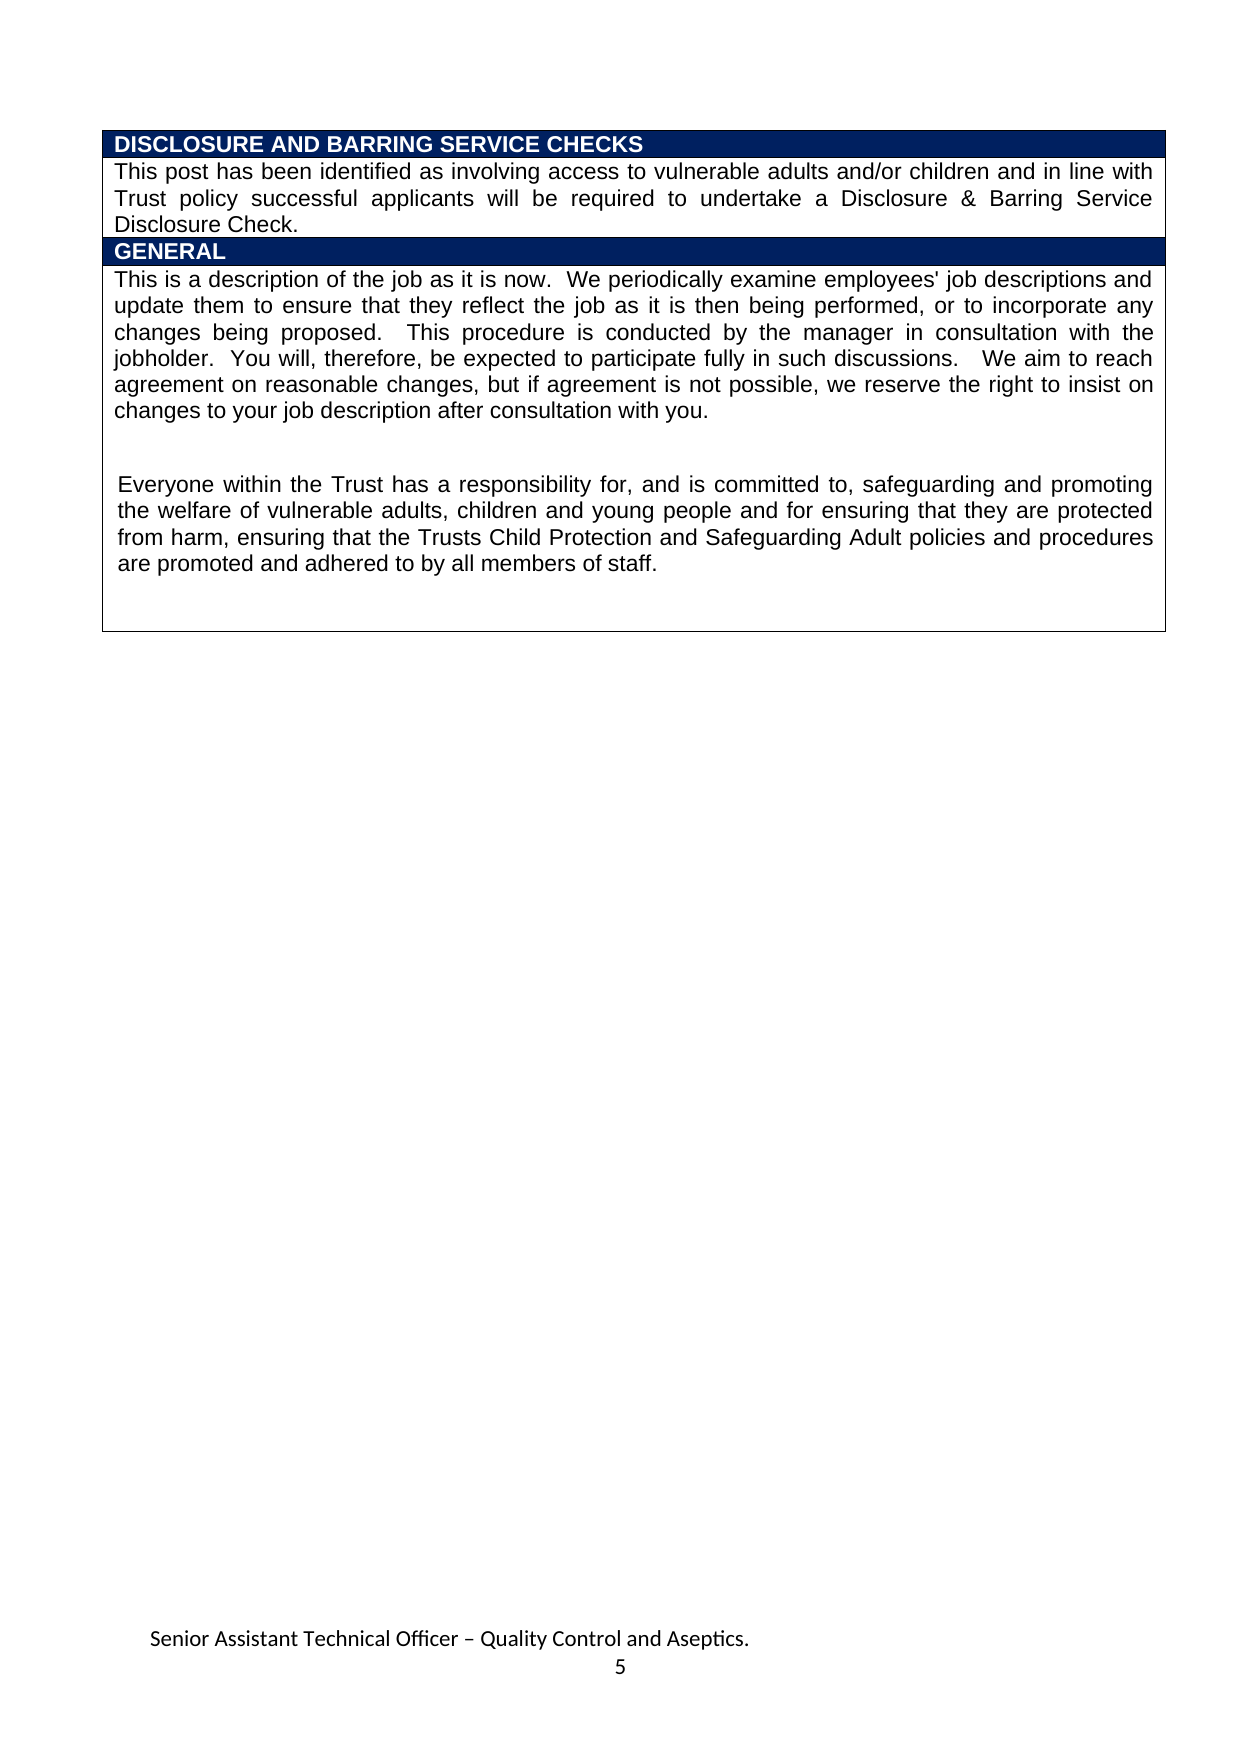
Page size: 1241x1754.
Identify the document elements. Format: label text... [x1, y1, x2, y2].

table_cell This post has been identified as involving access to vulnerable adults and/or children and in line with Trust policy successful applicants will be required to undertake a Disclosure & Barring Service Disclosure Check. [103, 158, 1165, 237]
table_cell DISCLOSURE AND BARRING SERVICE CHECKS [103, 131, 1165, 157]
table_cell GENERAL [103, 238, 1165, 265]
table_cell This is a description of the job as it is now. We periodically examine employees' job descriptions and update them to ensure that they reflect the job as it is then being performed, or to incorporate any changes being proposed. This procedure is conducted by the manager in consultation with the jobholder. You will, therefore, be expected to participate fully in such discussions. We aim to reach agreement on reasonable changes, but if agreement is not possible, we reserve the right to insist on changes to your job description after consultation with you. Everyone within the Trust has a responsibility for, and is committed to, safeguarding and promoting the welfare of vulnerable adults, children and young people and for ensuring that they are protected from harm, ensuring that the Trusts Child Protection and Safeguarding Adult policies and procedures are promoted and adhered to by all members of staff. [103, 266, 1165, 631]
